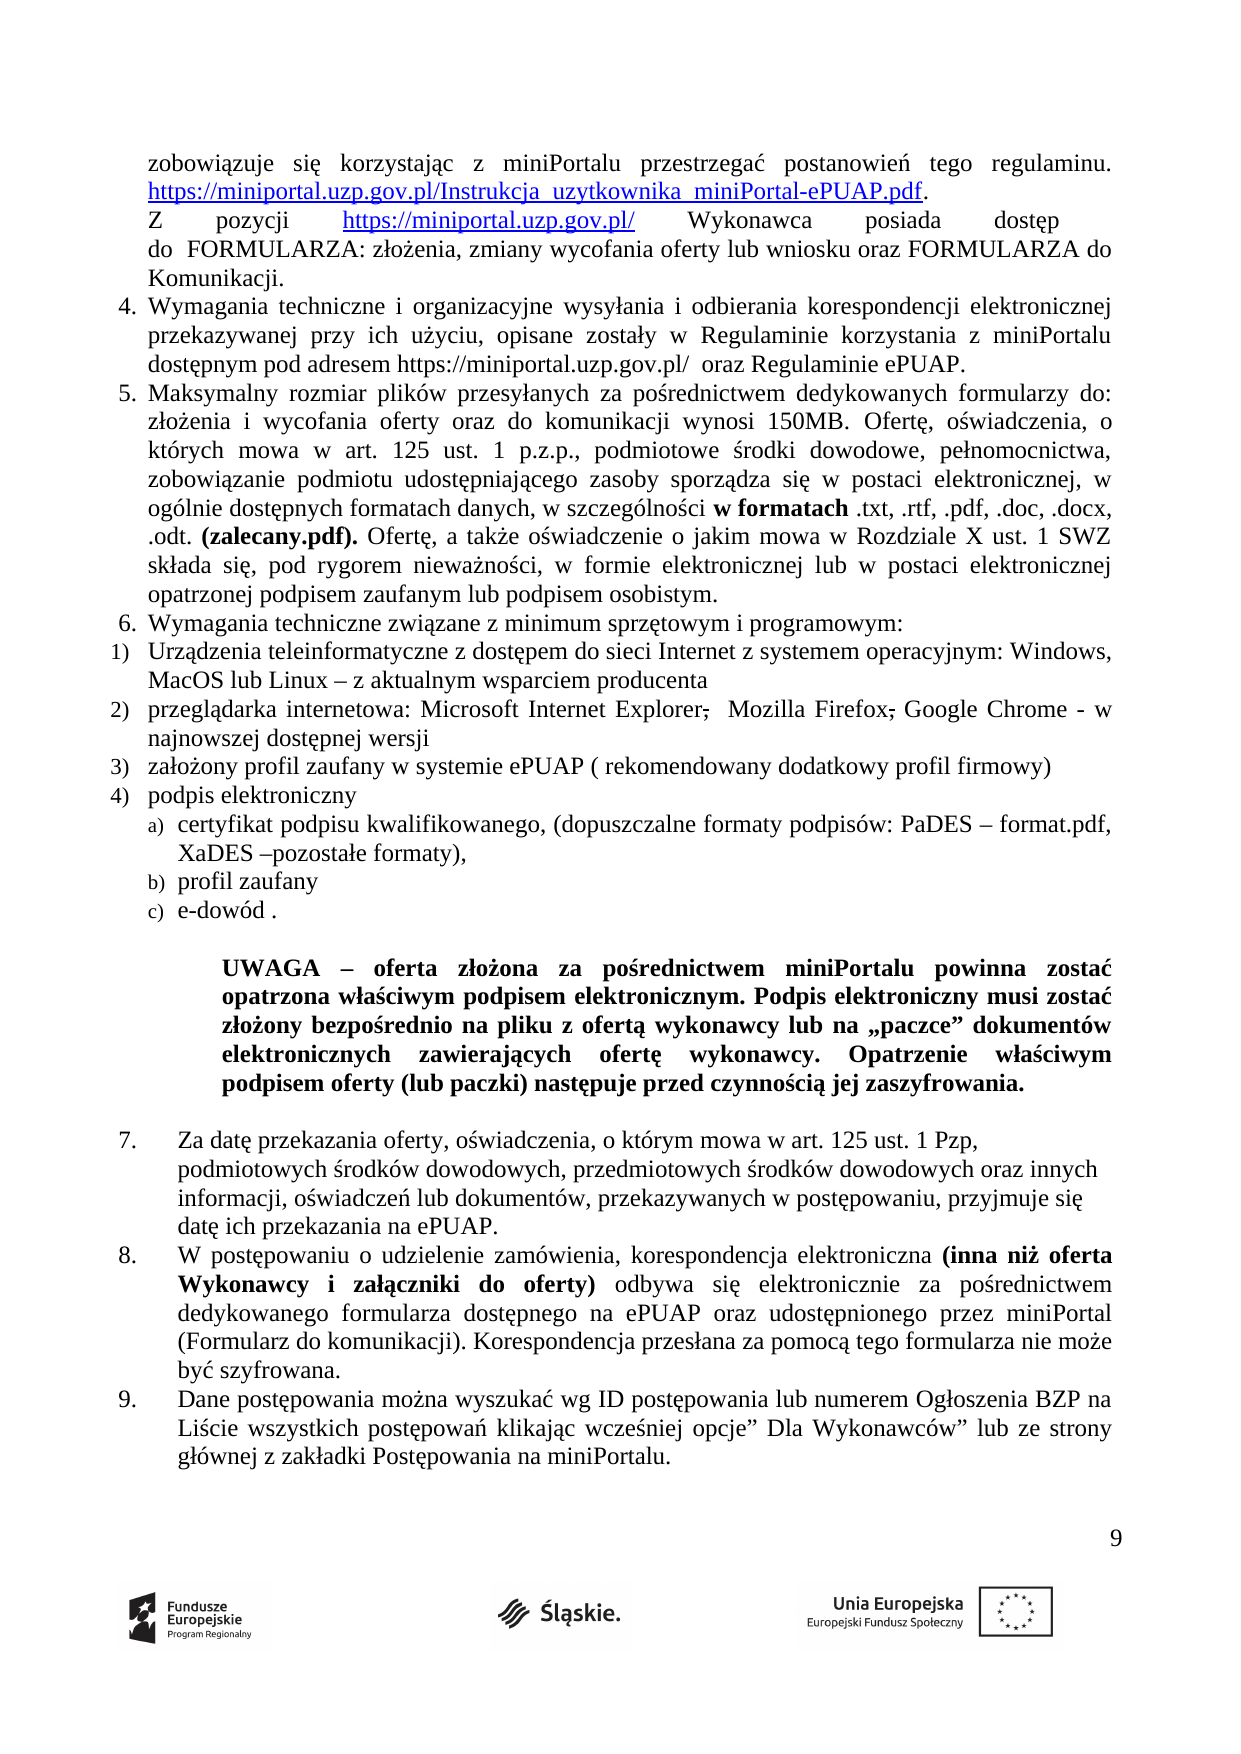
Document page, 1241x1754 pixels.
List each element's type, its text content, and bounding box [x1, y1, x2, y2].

list przeglądarka internetowa: Microsoft Internet Explorer, Mozilla Firefox, Google Chrome - w najnowszej dostępnej wersji [110, 694, 1113, 751]
list profil zaufany [148, 866, 1113, 895]
list podpis elektroniczny [110, 780, 1113, 809]
list Wymagania techniczne i organizacyjne wysyłania i odbierania korespondencji elektronicznej przekazywanej przy ich użyciu, opisane zostały w Regulaminie korzystania z miniPortalu dostępnym pod adresem https://miniportal.uzp.gov.pl/ oraz Regulaminie ePUAP. [118, 291, 1113, 378]
list Za datę przekazania oferty, oświadczenia, o którym mowa w art. 125 ust. 1 Pzp, podmiotowych środków dowodowych, przedmiotowych środków dowodowych oraz innych informacji, oświadczeń lub dokumentów, przekazywanych w postępowaniu, przyjmuje się datę ich przekazania na ePUAP. [118, 1125, 1113, 1240]
list Z pozycji https://miniportal.uzp.gov.pl/ Wykonawca posiada dostęp do FORMULARZA: złożenia, zmiany wycofania oferty lub wniosku oraz FORMULARZA do Komunikacji. [148, 205, 1113, 291]
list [118, 148, 1113, 205]
list Maksymalny rozmiar plików przesyłanych za pośrednictwem dedykowanych formularzy do: złożenia i wycofania oferty oraz do komunikacji wynosi 150MB. Ofertę, oświadczenia, o których mowa w art. 125 ust. 1 p.z.p., podmiotowe środki dowodowe, pełnomocnictwa, zobowiązanie podmiotu udostępniającego zasoby sporządza się w postaci elektronicznej, w ogólnie dostępnych formatach danych, w szczególności w formatach .txt, .rtf, .pdf, .doc, .docx, .odt. (zalecany.pdf). Ofertę, a także oświadczenie o jakim mowa w Rozdziale X ust. 1 SWZ składa się, pod rygorem nieważności, w formie elektronicznej lub w postaci elektronicznej opatrzonej podpisem zaufanym lub podpisem osobistym. [118, 378, 1113, 608]
list Dane postępowania można wyszukać wg ID postępowania lub numerem Ogłoszenia BZP na Liście wszystkich postępowań klikając wcześniej opcje” Dla Wykonawców” lub ze strony głównej z zakładki Postępowania na miniPortalu. [118, 1384, 1113, 1470]
list UWAGA – oferta złożona za pośrednictwem miniPortalu powinna zostać opatrzona właściwym podpisem elektronicznym. Podpis elektroniczny musi zostać złożony bezpośrednio na pliku z ofertą wykonawcy lub na „paczce” dokumentów elektronicznych zawierających ofertę wykonawcy. Opatrzenie właściwym podpisem oferty (lub paczki) następuje przed czynnością jej zaszyfrowania. [222, 953, 1113, 1096]
list certyfikat podpisu kwalifikowanego, (dopuszczalne formaty podpisów: PaDES – format.pdf, XaDES –pozostałe formaty), [148, 809, 1113, 866]
list e-dowód . [148, 895, 1113, 924]
list W postępowaniu o udzielenie zamówienia, korespondencja elektroniczna (inna niż oferta Wykonawcy i załączniki do oferty) odbywa się elektronicznie za pośrednictwem dedykowanego formularza dostępnego na ePUAP oraz udostępnionego przez miniPortal (Formularz do komunikacji). Korespondencja przesłana za pomocą tego formularza nie może być szyfrowana. [118, 1240, 1113, 1384]
list Wymagania techniczne związane z minimum sprzętowym i programowym: [118, 608, 1113, 636]
list założony profil zaufany w systemie ePUAP ( rekomendowany dodatkowy profil firmowy) [110, 751, 1113, 780]
list Urządzenia teleinformatyczne z dostępem do sieci Internet z systemem operacyjnym: Windows, MacOS lub Linux – z aktualnym wsparciem producenta [110, 636, 1113, 694]
